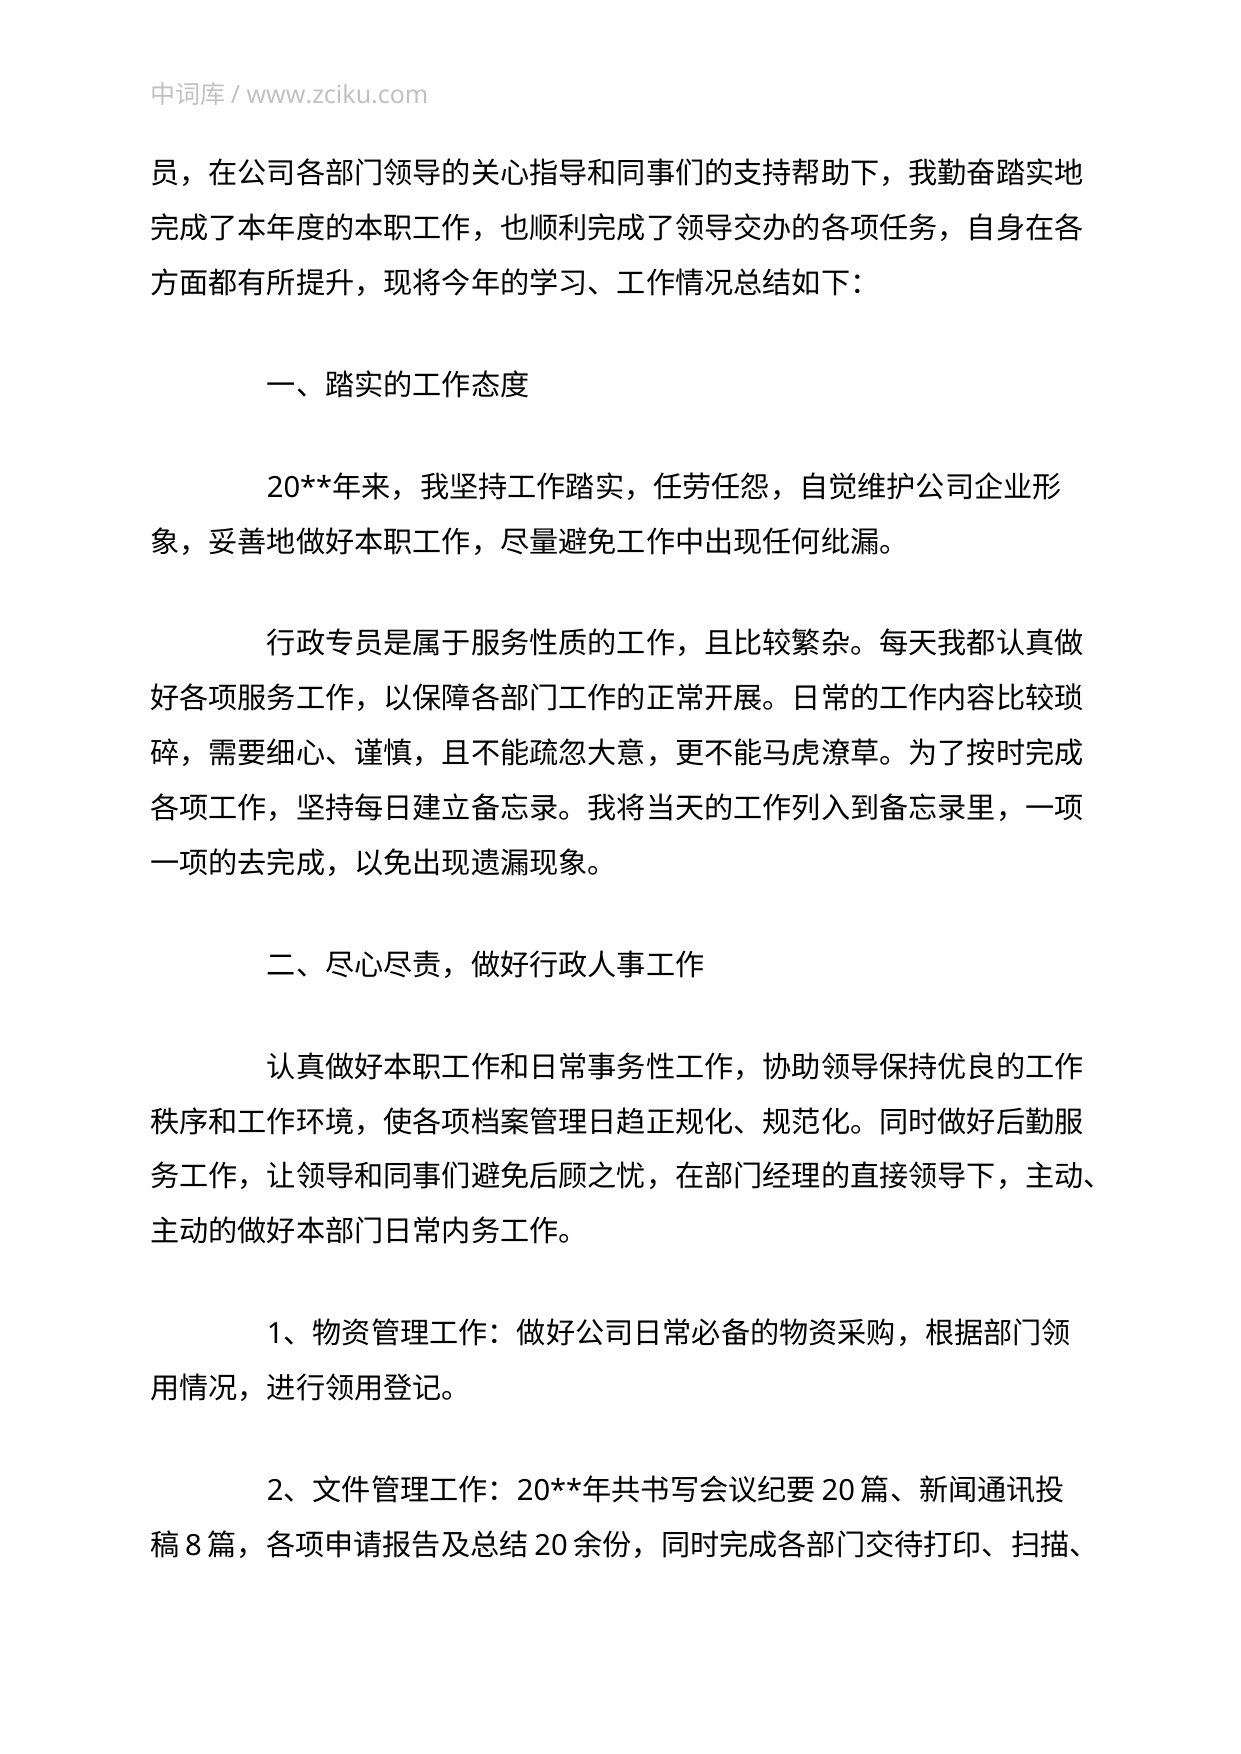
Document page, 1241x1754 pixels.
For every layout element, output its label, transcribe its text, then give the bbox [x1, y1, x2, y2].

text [150, 150, 1090, 302]
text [150, 1466, 1090, 1564]
text 1、物资管理工作：做好公司日常必备的物资采购，根据部门领用情况，进行领用登记。 [150, 1310, 1090, 1407]
text 20**年来，我坚持工作踏实，任劳任怨，自觉维护公司企业形象，妥善地做好本职工作，尽量避免工作中出现任何纰漏。 [150, 463, 1090, 561]
text 一、踏实的工作态度 [150, 362, 1090, 404]
text 认真做好本职工作和日常事务性工作，协助领导保持优良的工作秩序和工作环境，使各项档案管理日趋正规化、规范化。同时做好后勤服务工作，让领导和同事们避免后顾之忧，在部门经理的直接领导下，主动、主动的做好本部门日常内务工作。 [150, 1043, 1090, 1250]
text 二、尽心尽责，做好行政人事工作 [150, 941, 1090, 984]
text 行政专员是属于服务性质的工作，且比较繁杂。每天我都认真做好各项服务工作，以保障各部门工作的正常开展。日常的工作内容比较琐碎，需要细心、谨慎，且不能疏忽大意，更不能马虎潦草。为了按时完成各项工作，坚持每日建立备忘录。我将当天的工作列入到备忘录里，一项一项的去完成，以免出现遗漏现象。 [150, 620, 1090, 882]
